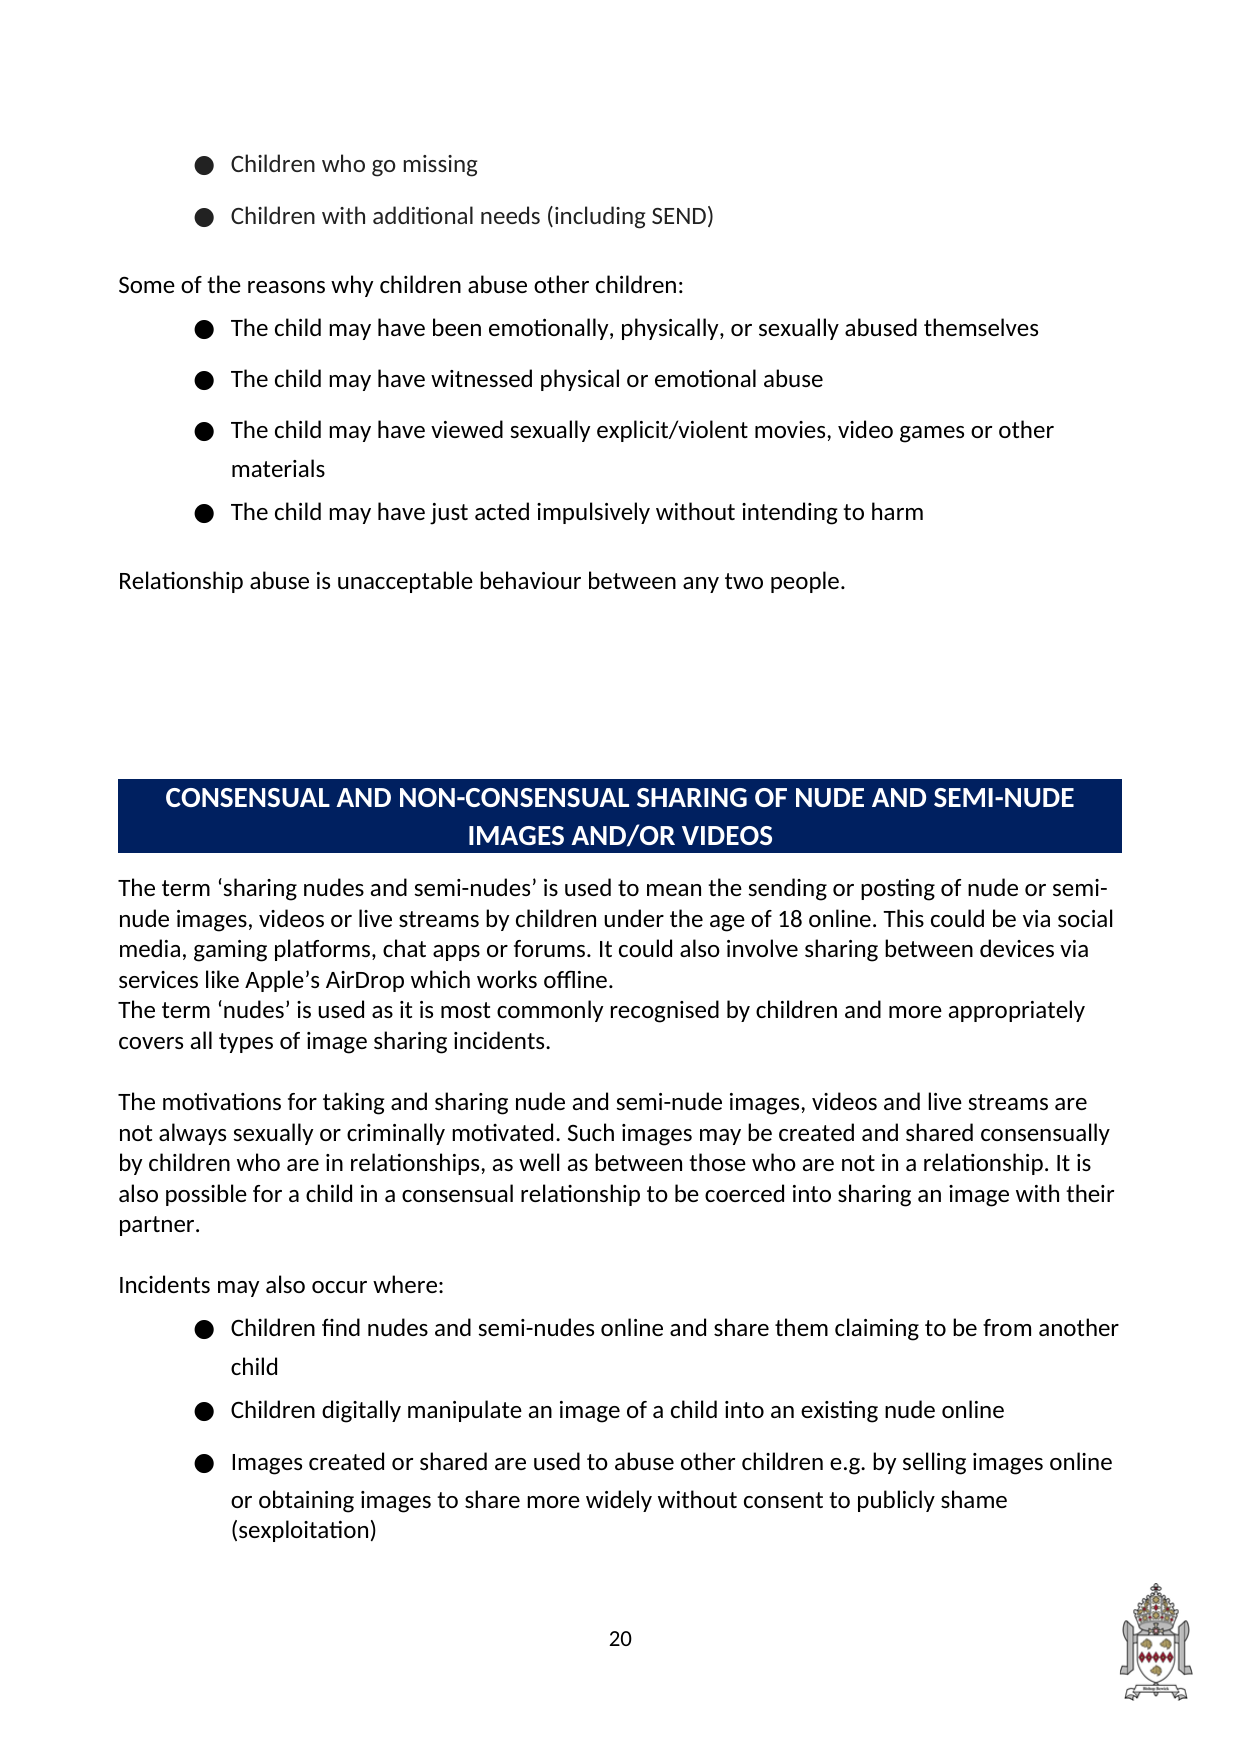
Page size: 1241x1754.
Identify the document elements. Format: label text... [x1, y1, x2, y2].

text Incidents may also occur where: [118, 1269, 1122, 1300]
list The child may have been emotionally, physically, or sexually abused themselves [193, 299, 1122, 351]
text The term ‘sharing nudes and semi-nudes’ is used to mean the sending or posting of nude or semi-nude images, videos or live streams by children under the age of 18 online. This could be via social media, gaming platforms, chat apps or forums. It could also involve sharing between devices via services like Apple’s AirDrop which works offline. [118, 873, 1122, 995]
list Children digitally manipulate an image of a child into an existing nude online [193, 1382, 1122, 1433]
text The term ‘nudes’ is used as it is most commonly recognised by children and more appropriately covers all types of image sharing incidents. [118, 995, 1122, 1056]
list Images created or shared are used to abuse other children e.g. by selling images online or obtaining images to share more widely without consent to publicly shame (sexploitation) [193, 1433, 1122, 1545]
picture [1119, 1583, 1193, 1701]
text The motivations for taking and sharing nude and semi-nude images, videos and live streams are not always sexually or criminally motivated. Such images may be created and shared consensually by children who are in relationships, as well as between those who are not in a relationship. It is also possible for a child in a consensual relationship to be coerced into sharing an image with their partner. [118, 1086, 1122, 1239]
list The child may have viewed sexually explicit/violent movies, video games or other materials [193, 402, 1122, 484]
list Children with additional needs (including SEND) [231, 187, 1122, 238]
list Children who go missing [231, 136, 1122, 187]
text Some of the reasons why children abuse other children: [118, 269, 1122, 299]
text CONSENSUAL AND NON-CONSENSUAL SHARING OF NUDE AND SEMI-NUDE IMAGES AND/OR VIDEOS [118, 779, 1122, 853]
text Relationship abuse is unacceptable behaviour between any two people. [118, 565, 1122, 596]
list The child may have just acted impulsively without intending to harm [193, 484, 1122, 535]
list The child may have witnessed physical or emotional abuse [193, 351, 1122, 402]
list Children find nudes and semi-nudes online and share them claiming to be from another child [193, 1300, 1122, 1382]
